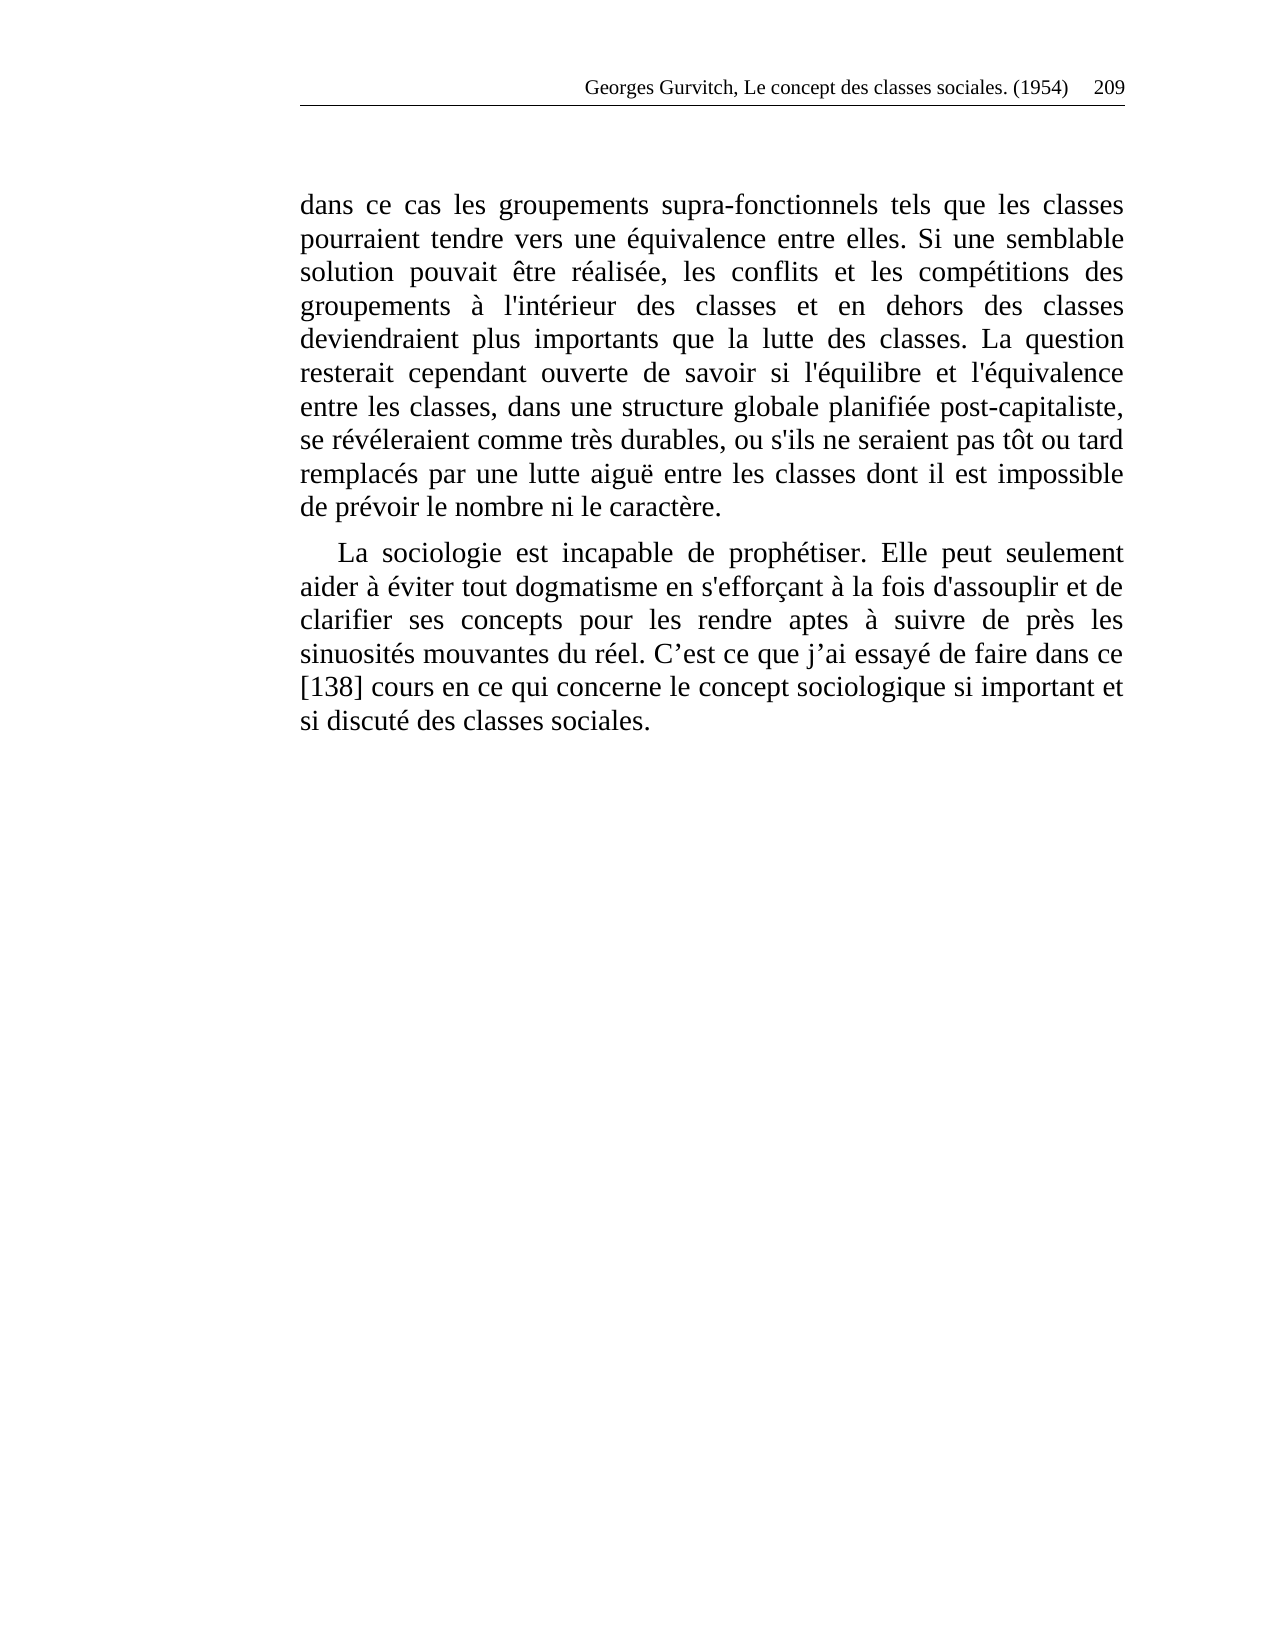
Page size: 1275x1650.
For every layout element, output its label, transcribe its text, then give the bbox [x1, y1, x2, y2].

text La sociologie est incapable de prophétiser. Elle peut seulement aider à éviter tout dogmatisme en s'efforçant à la fois d'assouplir et de clarifier ses concepts pour les rendre aptes à suivre de près les sinuosités mouvantes du réel. C’est ce que j’ai essayé de faire dans ce [138] cours en ce qui concerne le concept sociologique si important et si discuté des classes sociales. [300, 535, 1125, 737]
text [300, 187, 1125, 523]
